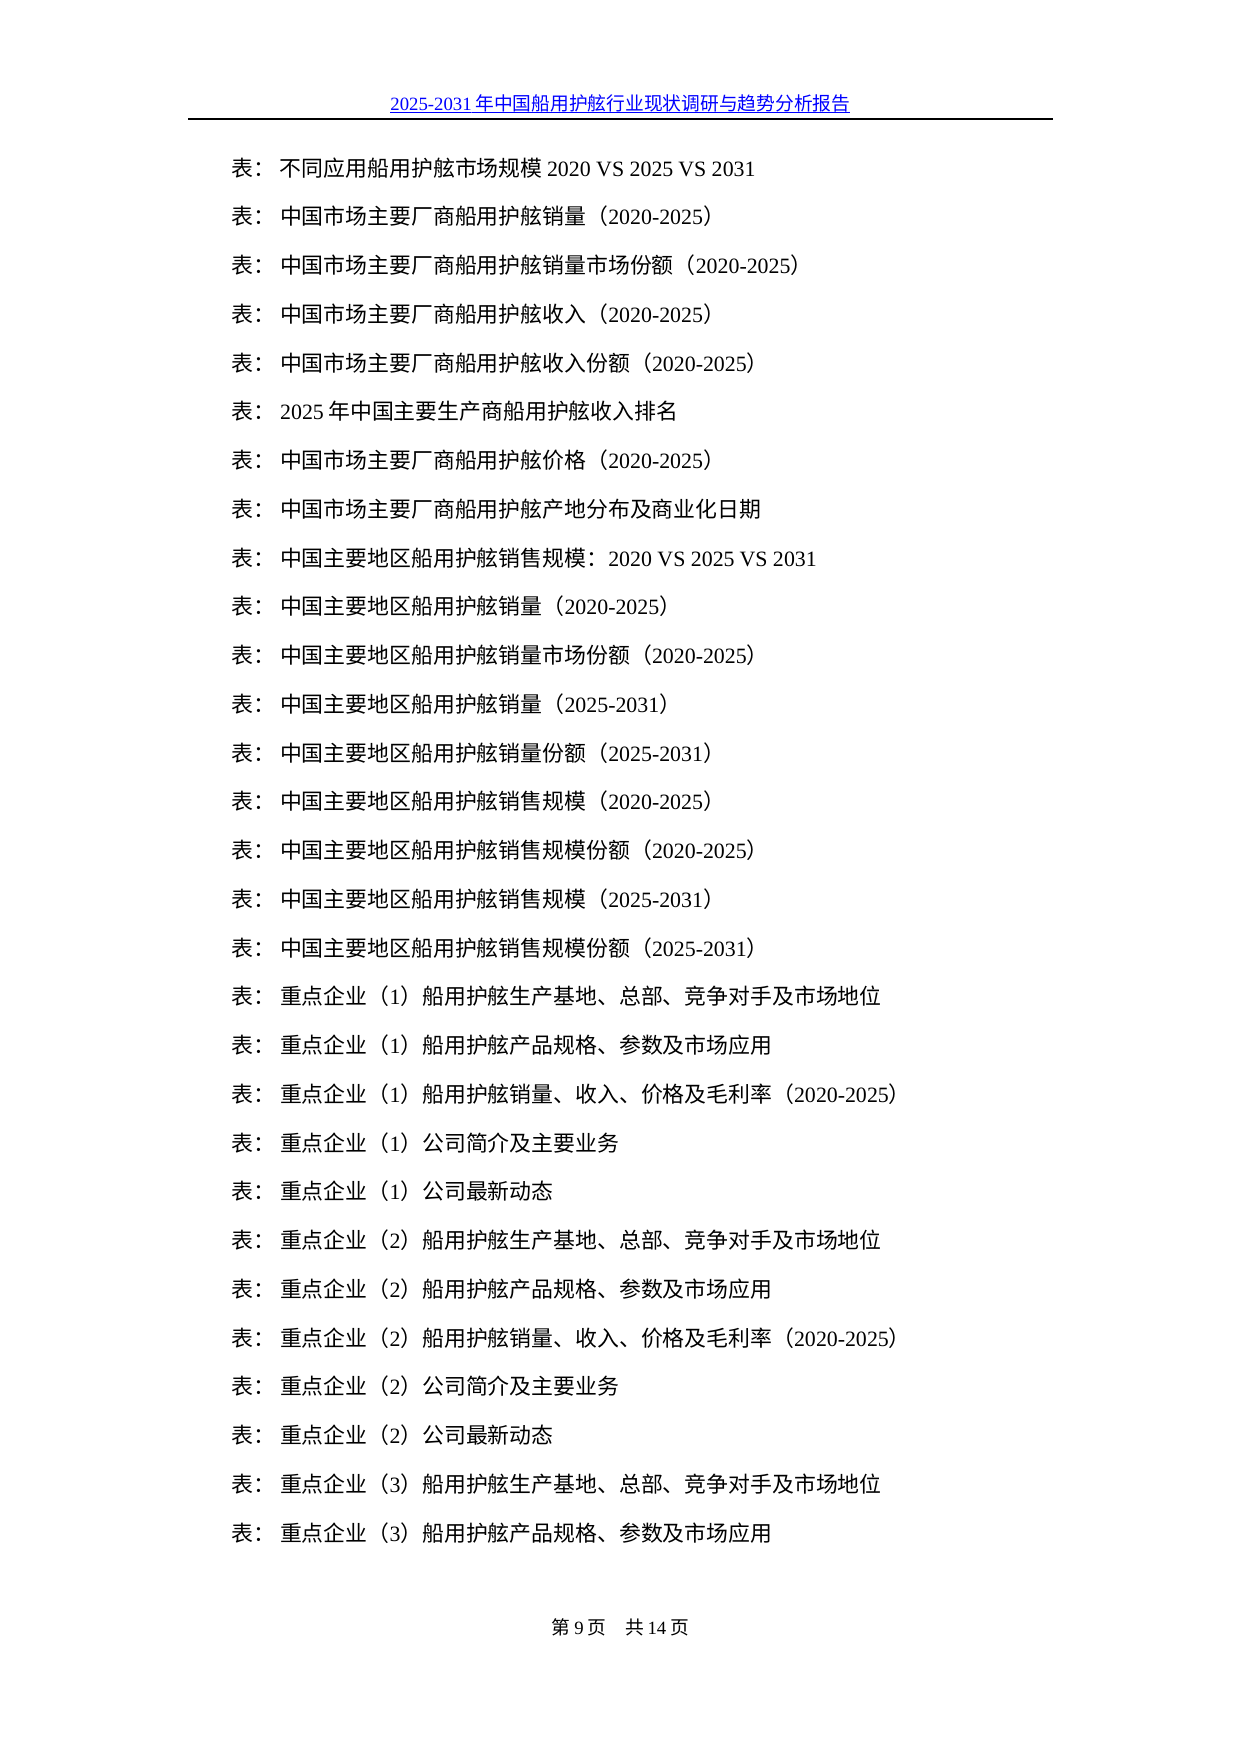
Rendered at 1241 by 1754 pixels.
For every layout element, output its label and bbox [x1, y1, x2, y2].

text [187, 150, 1053, 1548]
